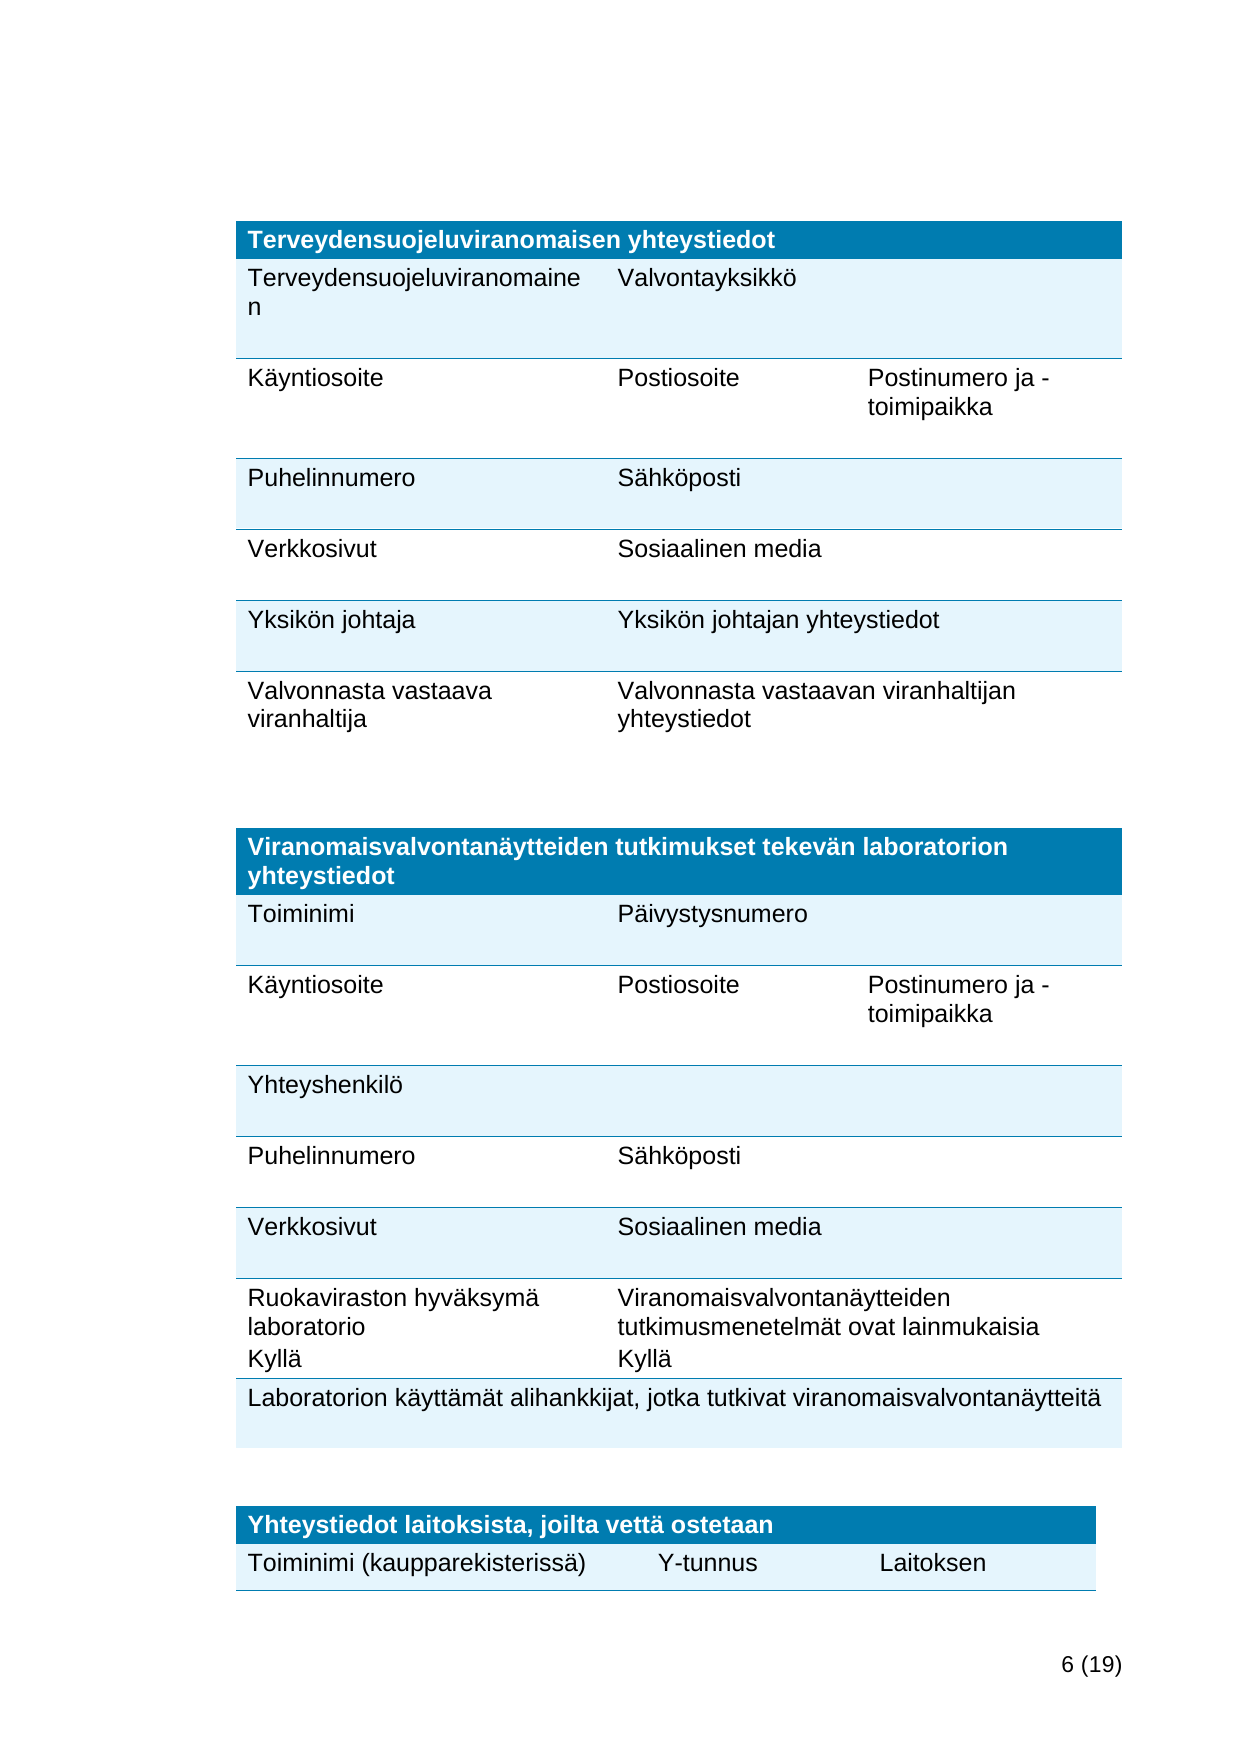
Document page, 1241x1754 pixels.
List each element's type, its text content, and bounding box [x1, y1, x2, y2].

table_cell Postiosoite [606, 966, 856, 1064]
table_cell Käyntiosoite [236, 359, 606, 457]
table_cell Sähköposti [606, 459, 1122, 528]
table_cell Y-tunnus [646, 1544, 868, 1590]
table_cell Ruokaviraston hyväksymä laboratorio Kyllä [236, 1279, 606, 1377]
table_cell Postiosoite [606, 359, 856, 457]
table_cell Yksikön johtajan yhteystiedot [606, 601, 1122, 671]
table_cell Postinumero ja -toimipaikka [856, 966, 1122, 1064]
table_cell Yksikön johtaja [236, 601, 606, 671]
table_cell Verkkosivut [236, 530, 606, 599]
table_cell Viranomaisvalvontanäytteiden tutkimusmenetelmät ovat lainmukaisia Kyllä [606, 1279, 1122, 1377]
table_cell Toiminimi [236, 895, 606, 965]
table_cell Käyntiosoite [236, 966, 606, 1064]
table_cell Yhteyshenkilö [236, 1066, 1122, 1136]
table_cell Valvontayksikkö [606, 259, 1122, 358]
table_cell Valvonnasta vastaavan viranhaltijan yhteystiedot [606, 672, 1122, 770]
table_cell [236, 1544, 646, 1590]
table_cell Puhelinnumero [236, 459, 606, 528]
table_cell Puhelinnumero [236, 1137, 606, 1207]
table_cell Laboratorion käyttämät alihankkijat, jotka tutkivat viranomaisvalvontanäytteitä [236, 1379, 1122, 1448]
table_cell Postinumero ja -toimipaikka [856, 359, 1122, 457]
table_cell Terveydensuojeluviranomainen [236, 259, 606, 358]
table_header Terveydensuojeluviranomaisen yhteystiedot [236, 221, 1122, 258]
table_cell Verkkosivut [236, 1208, 606, 1278]
table_cell Sähköposti [606, 1137, 1122, 1207]
table_cell Sosiaalinen media [606, 530, 1122, 599]
table_cell Valvonnasta vastaava viranhaltija [236, 672, 606, 770]
table_cell Sosiaalinen media [606, 1208, 1122, 1278]
table_cell Päivystysnumero [606, 895, 1122, 965]
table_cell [868, 1544, 1096, 1590]
table_header Viranomaisvalvontanäytteiden tutkimukset tekevän laboratorion yhteystiedot [236, 828, 1122, 894]
table_header Yhteystiedot laitoksista, joilta vettä ostetaan [236, 1506, 1096, 1543]
